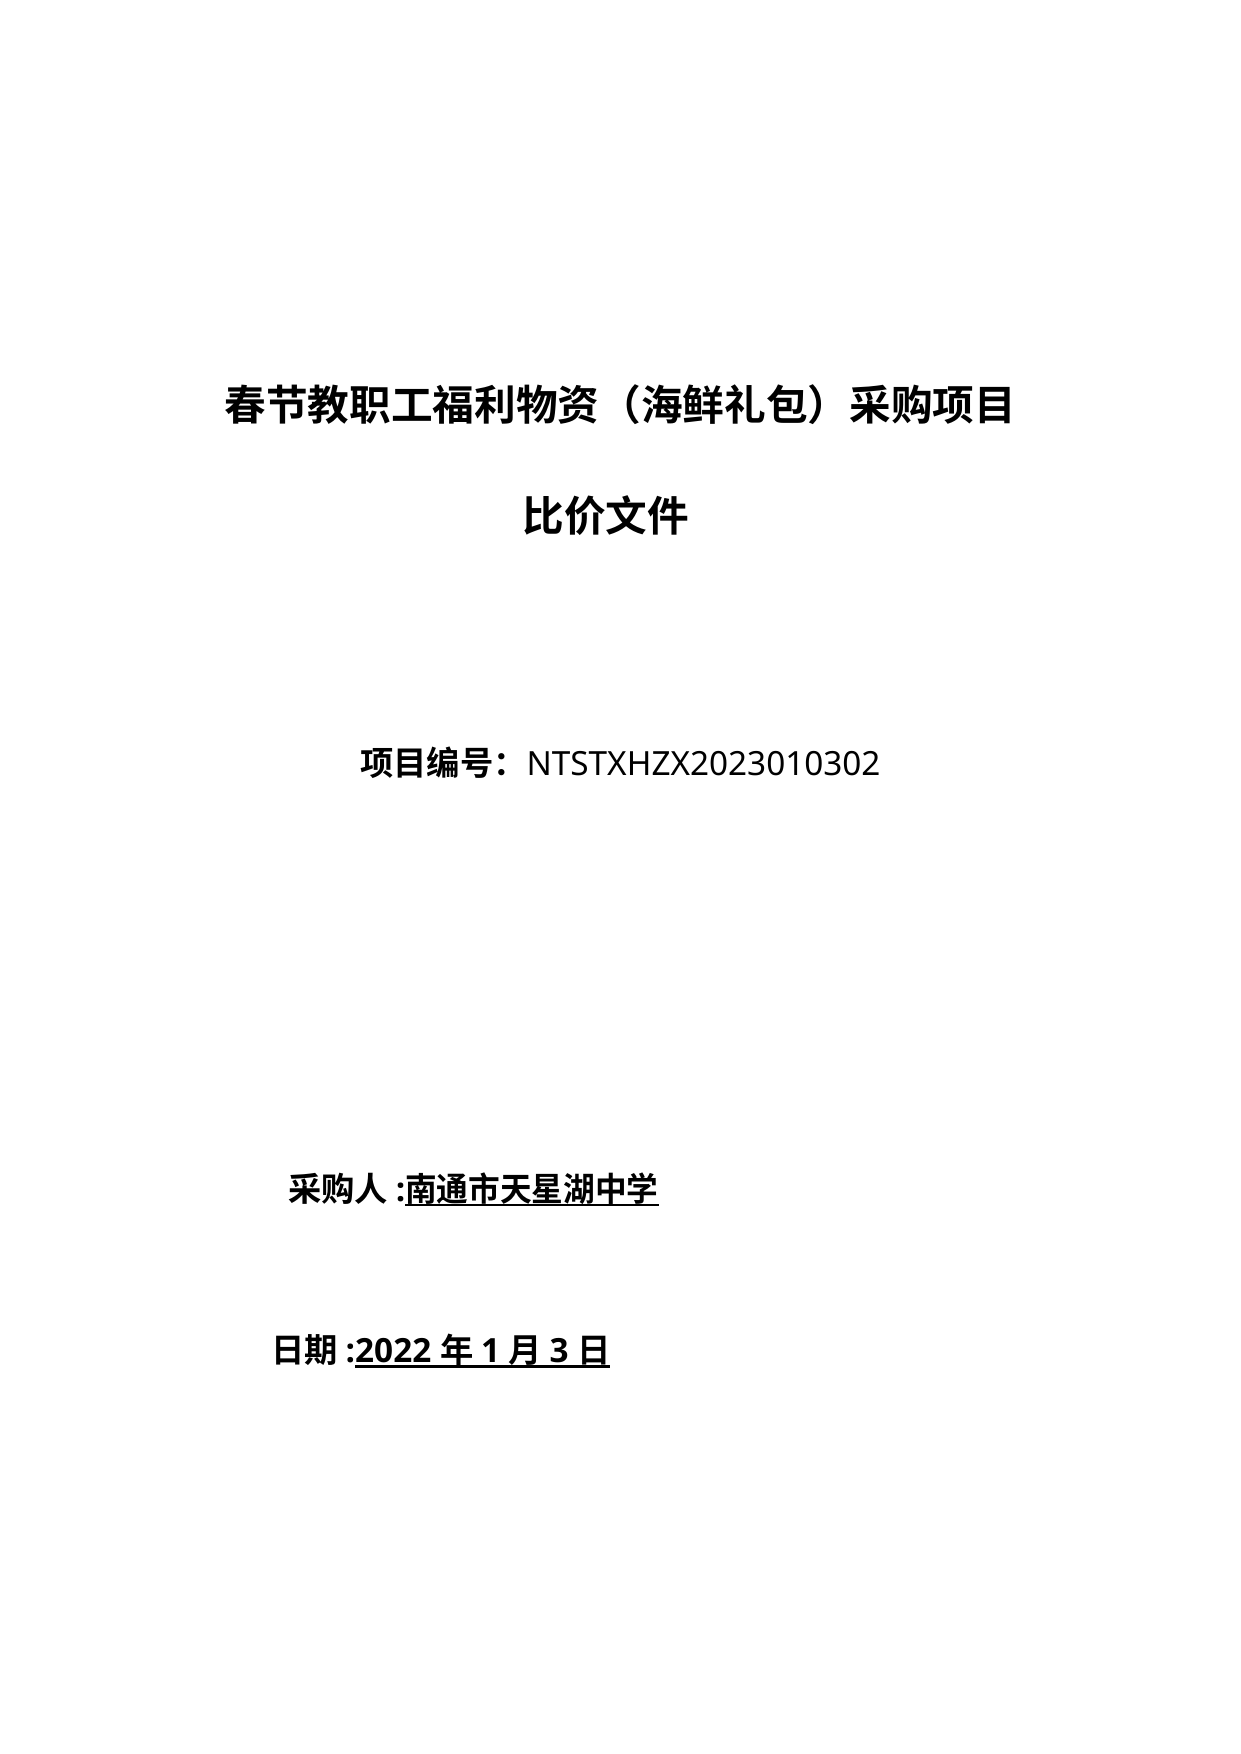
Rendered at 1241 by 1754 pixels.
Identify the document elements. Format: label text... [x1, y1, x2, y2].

text 采购人 :南通市天星湖中学 [187, 1154, 1053, 1219]
text 春节教职工福利物资（海鲜礼包）采购项目 [187, 370, 1053, 435]
text 日期 :2022 年 1 月 3 日 [187, 1324, 1053, 1372]
text 比价文件 [187, 481, 1053, 546]
text 项目编号：NTSTXHZX2023010302 [187, 729, 1053, 794]
